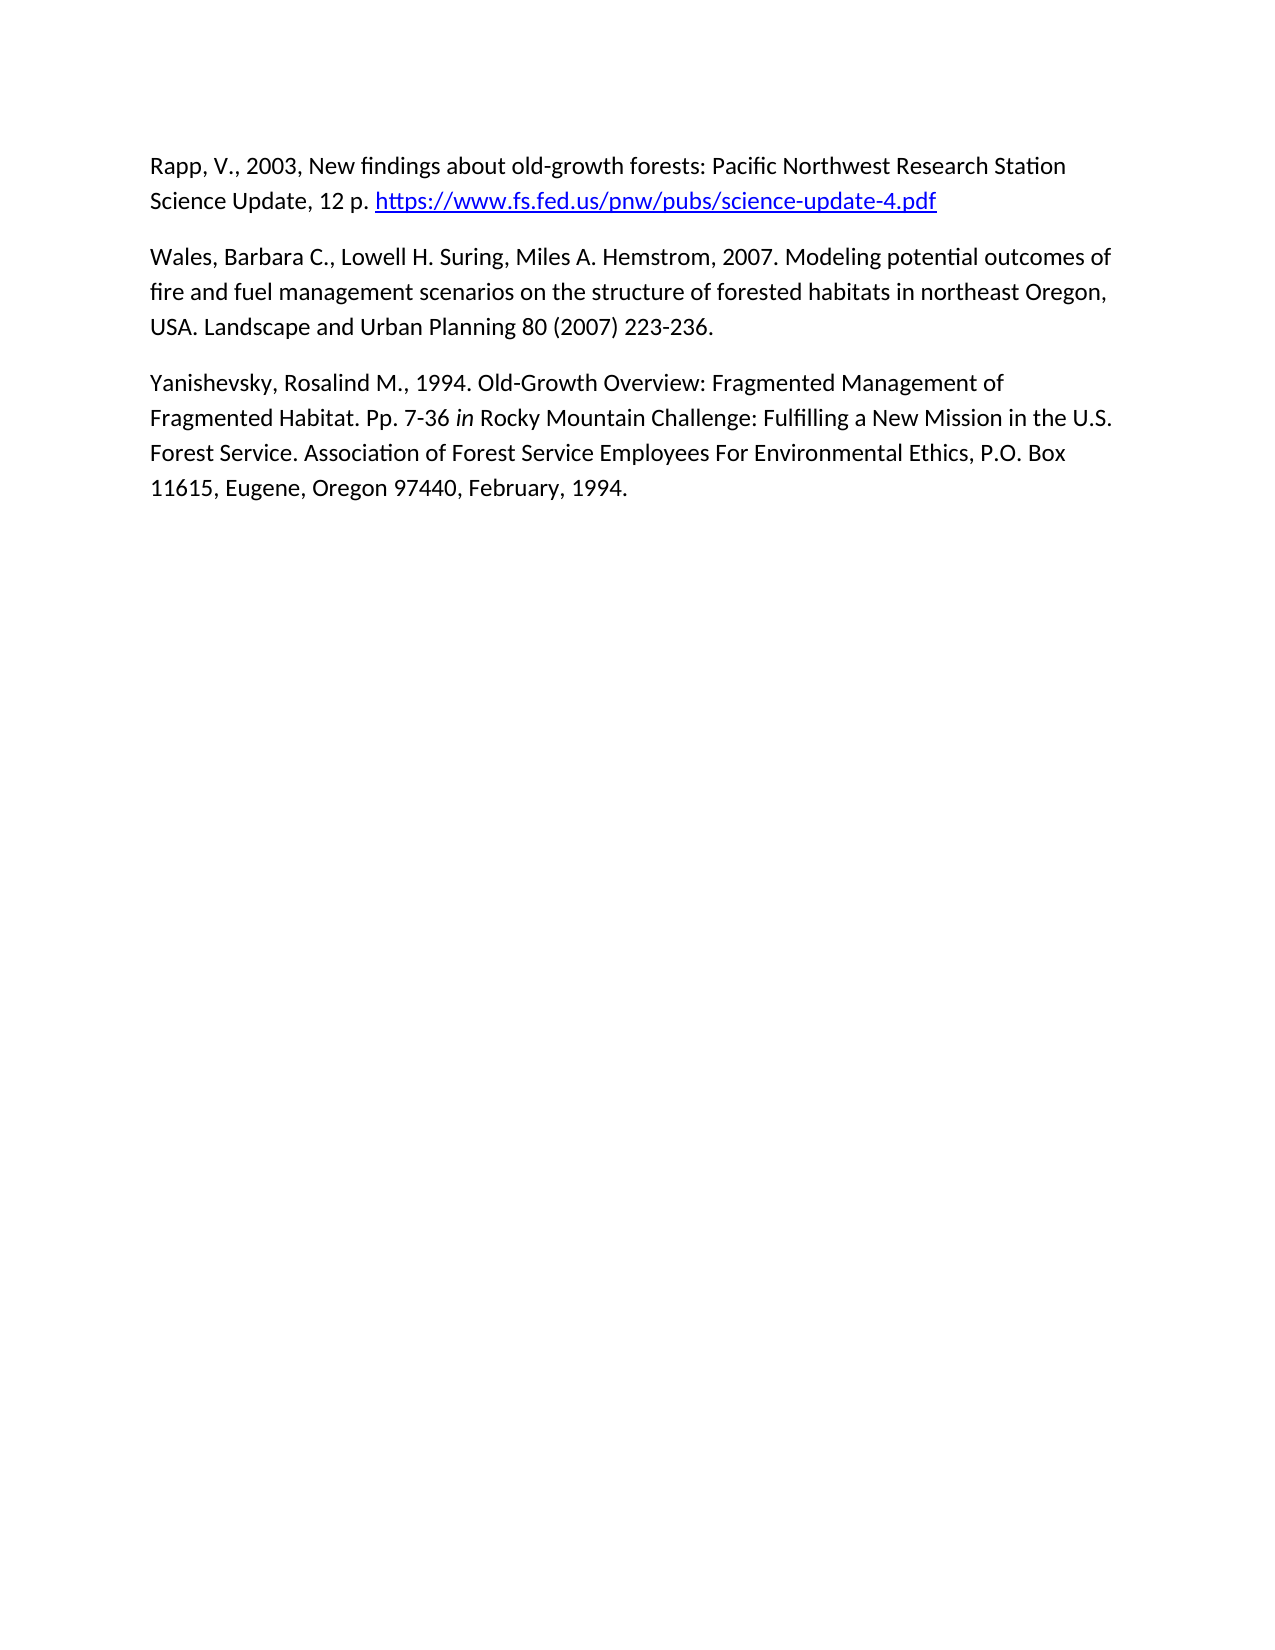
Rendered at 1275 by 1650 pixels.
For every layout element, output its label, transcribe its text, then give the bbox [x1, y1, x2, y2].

text Rapp, V., 2003, New findings about old-growth forests: Pacific Northwest Research Station Science Update, 12 p. https://www.fs.fed.us/pnw/pubs/science-update-4.pdf [150, 150, 1125, 216]
text Yanishevsky, Rosalind M., 1994. Old-Growth Overview: Fragmented Management of Fragmented Habitat. Pp. 7-36 in Rocky Mountain Challenge: Fulfilling a New Mission in the U.S. Forest Service. Association of Forest Service Employees For Environmental Ethics, P.O. Box 11615, Eugene, Oregon 97440, February, 1994. [150, 367, 1125, 502]
text Wales, Barbara C., Lowell H. Suring, Miles A. Hemstrom, 2007. Modeling potential outcomes of fire and fuel management scenarios on the structure of forested habitats in northeast Oregon, USA. Landscape and Urban Planning 80 (2007) 223-236. [150, 241, 1125, 341]
